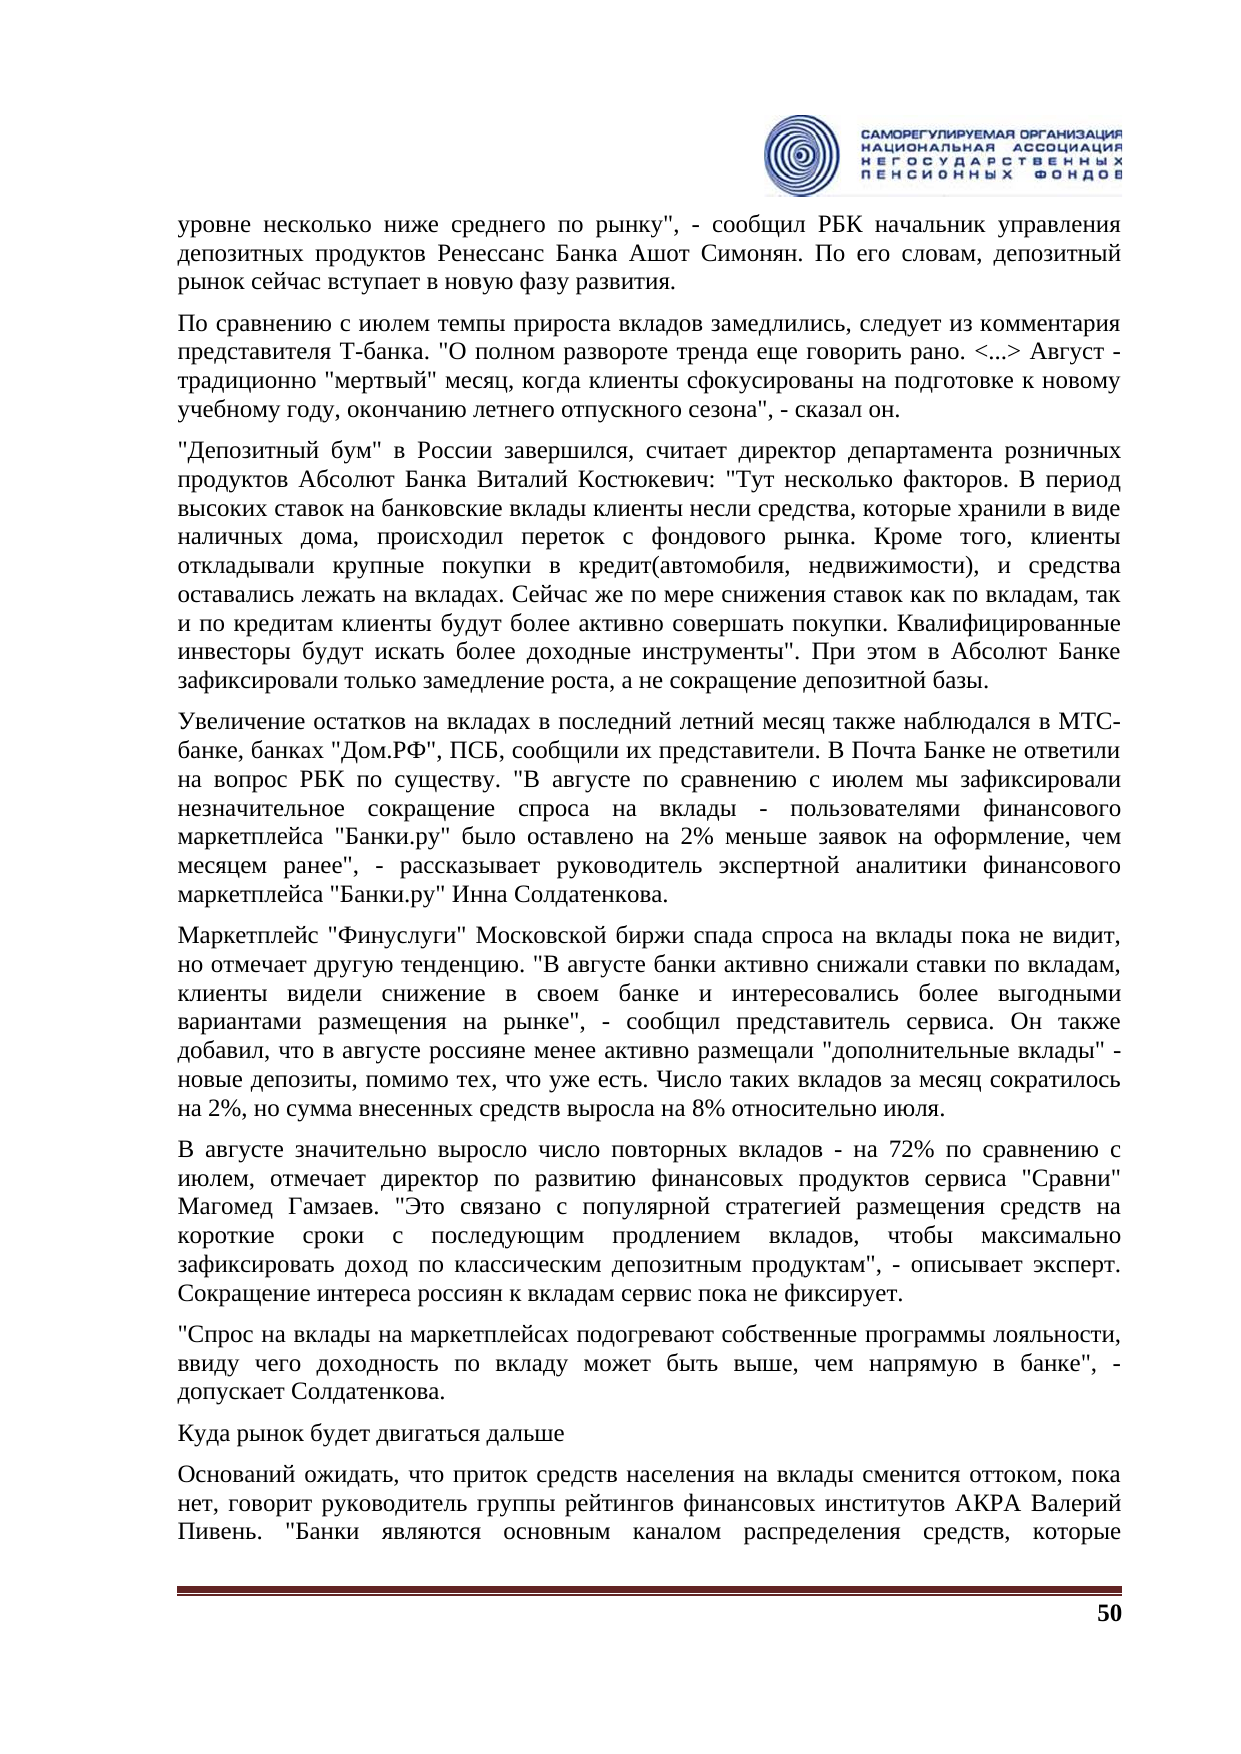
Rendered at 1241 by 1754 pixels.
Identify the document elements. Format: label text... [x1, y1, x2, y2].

text По сравнению с июлем темпы прироста вкладов замедлились, следует из комментария представителя Т-банка. "О полном развороте тренда еще говорить рано. <...> Август - традиционно "мертвый" месяц, когда клиенты сфокусированы на подготовке к новому учебному году, окончанию летнего отпускного сезона", - сказал он. [177, 308, 1122, 423]
picture [764, 115, 1123, 197]
text В августе значительно выросло число повторных вкладов - на 72% по сравнению с июлем, отмечает директор по развитию финансовых продуктов сервиса "Сравни" Магомед Гамзаев. "Это связано с популярной стратегией размещения средств на короткие сроки с последующим продлением вкладов, чтобы максимально зафиксировать доход по классическим депозитным продуктам", - описывает эксперт. Сокращение интереса россиян к вкладам сервис пока не фиксирует. [177, 1134, 1122, 1306]
text "Депозитный бум" в России завершился, считает директор департамента розничных продуктов Абсолют Банка Виталий Костюкевич: "Тут несколько факторов. В период высоких ставок на банковские вклады клиенты несли средства, которые хранили в виде наличных дома, происходил переток с фондового рынка. Кроме того, клиенты откладывали крупные покупки в кредит(автомобиля, недвижимости), и средства оставались лежать на вкладах. Сейчас же по мере снижения ставок как по вкладам, так и по кредитам клиенты будут более активно совершать покупки. Квалифицированные инвесторы будут искать более доходные инструменты". При этом в Абсолют Банке зафиксировали только замедление роста, а не сокращение депозитной базы. [177, 435, 1122, 694]
text Куда рынок будет двигаться дальше [177, 1418, 1122, 1446]
text Маркетплейс "Финуслуги" Московской биржи спада спроса на вклады пока не видит, но отмечает другую тенденцию. "В августе банки активно снижали ставки по вкладам, клиенты видели снижение в своем банке и интересовались более выгодными вариантами размещения на рынке", - сообщил представитель сервиса. Он также добавил, что в августе россияне менее активно размещали "дополнительные вклады" - новые депозиты, помимо тех, что уже есть. Число таких вкладов за месяц сократилось на 2%, но сумма внесенных средств выросла на 8% относительно июля. [177, 920, 1122, 1121]
text "Спрос на вклады на маркетплейсах подогревают собственные программы лояльности, ввиду чего доходность по вкладу может быть выше, чем напрямую в банке", - допускает Солдатенкова. [177, 1319, 1122, 1405]
text Увеличение остатков на вкладах в последний летний месяц также наблюдался в МТС-банке, банках "Дом.РФ", ПСБ, сообщили их представители. В Почта Банке не ответили на вопрос РБК по существу. "В августе по сравнению с июлем мы зафиксировали незначительное сокращение спроса на вклады - пользователями финансового маркетплейса "Банки.ру" было оставлено на 2% меньше заявок на оформление, чем месяцем ранее", - рассказывает руководитель экспертной аналитики финансового маркетплейса "Банки.ру" Инна Солдатенкова. [177, 706, 1122, 908]
